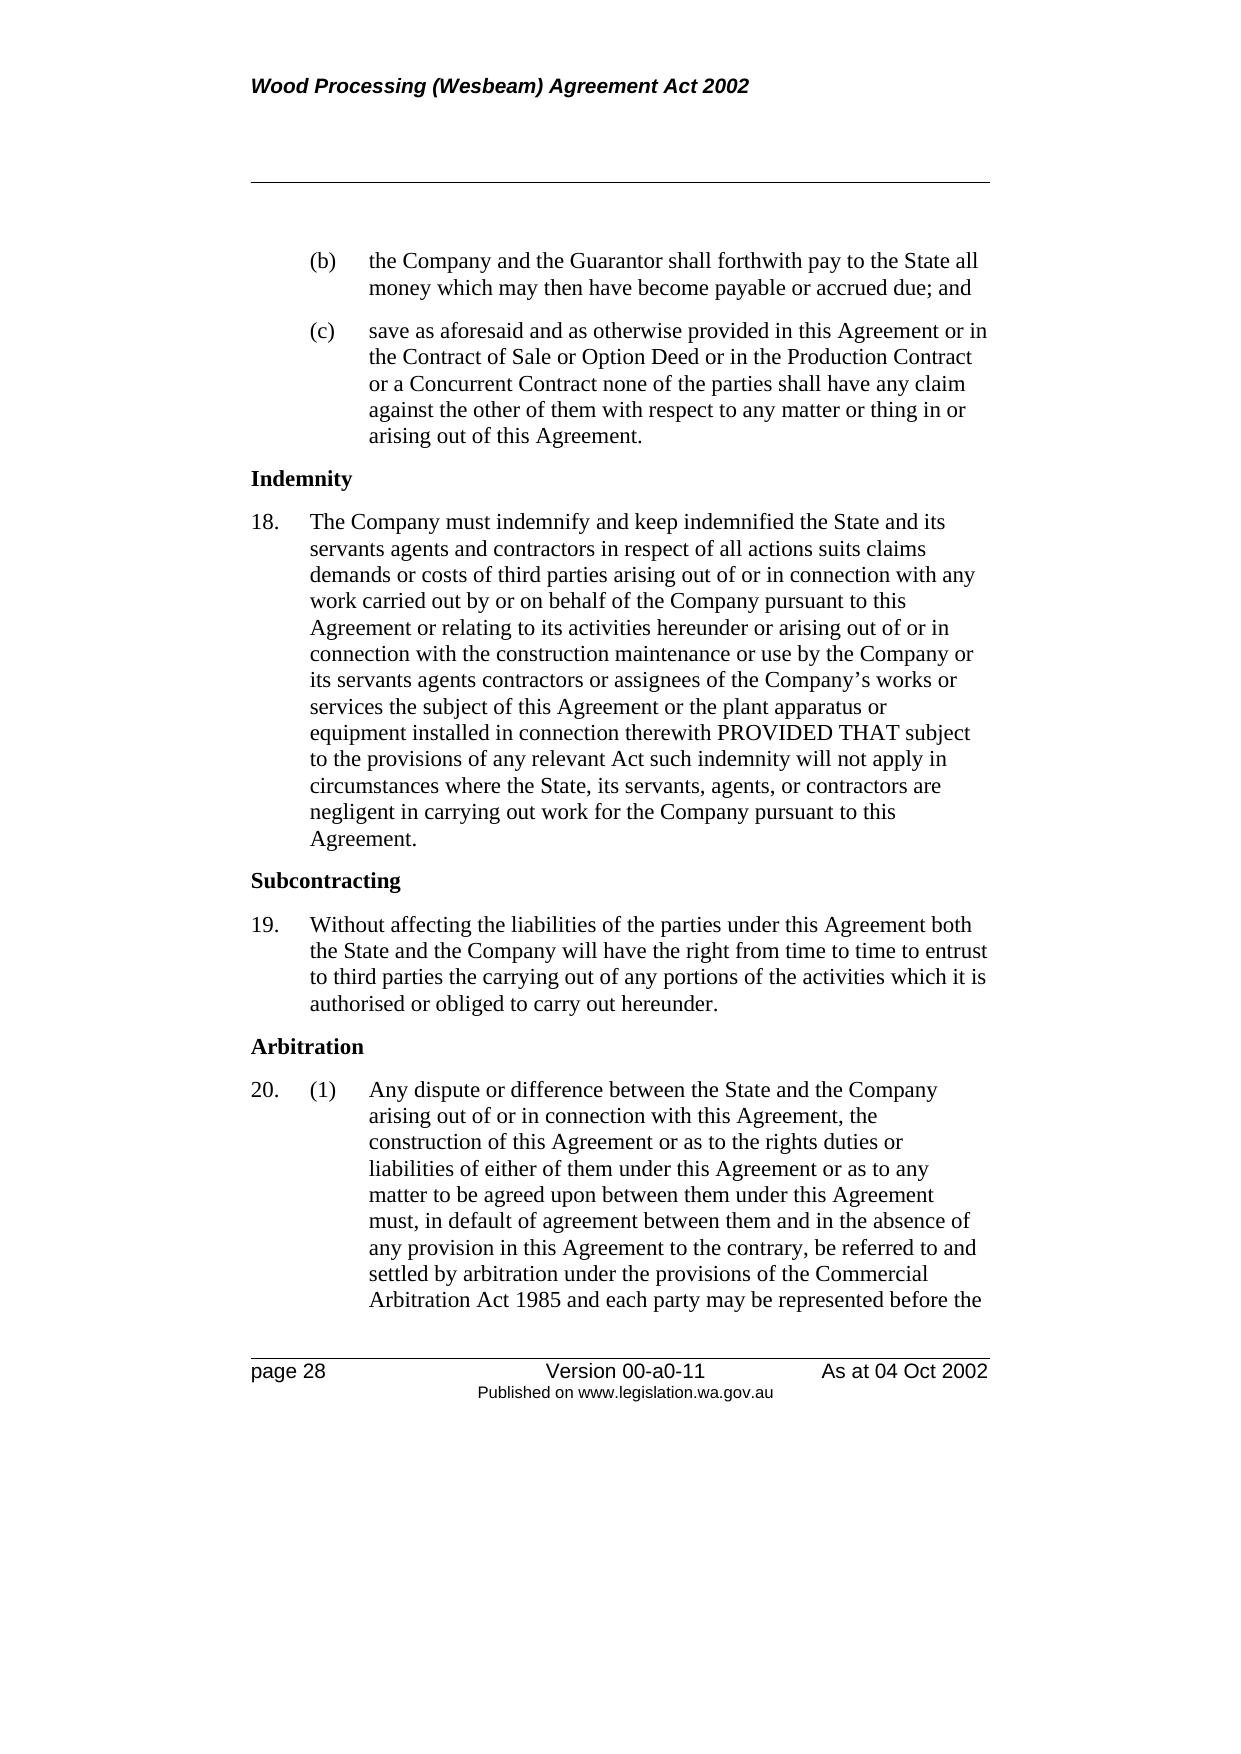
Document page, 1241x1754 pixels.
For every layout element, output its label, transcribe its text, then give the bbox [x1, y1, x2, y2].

text Subcontracting [251, 868, 990, 894]
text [251, 1076, 990, 1313]
text (b) the Company and the Guarantor shall forthwith pay to the State all money which may then have become payable or accrued due; and [251, 247, 990, 300]
text Indemnity [251, 465, 990, 492]
text Arbitration [251, 1033, 990, 1059]
text 18. The Company must indemnify and keep indemnified the State and its servants agents and contractors in respect of all actions suits claims demands or costs of third parties arising out of or in connection with any work carried out by or on behalf of the Company pursuant to this Agreement or relating to its activities hereunder or arising out of or in connection with the construction maintenance or use by the Company or its servants agents contractors or assignees of the Company’s works or services the subject of this Agreement or the plant apparatus or equipment installed in connection therewith PROVIDED THAT subject to the provisions of any relevant Act such indemnity will not apply in circumstances where the State, its servants, agents, or contractors are negligent in carrying out work for the Company pursuant to this Agreement. [251, 508, 990, 851]
text (c) save as aforesaid and as otherwise provided in this Agreement or in the Contract of Sale or Option Deed or in the Production Contract or a Concurrent Contract none of the parties shall have any claim against the other of them with respect to any matter or thing in or arising out of this Agreement. [251, 317, 990, 449]
text 19. Without affecting the liabilities of the parties under this Agreement both the State and the Company will have the right from time to time to entrust to third parties the carrying out of any portions of the activities which it is authorised or obliged to carry out hereunder. [251, 911, 990, 1016]
